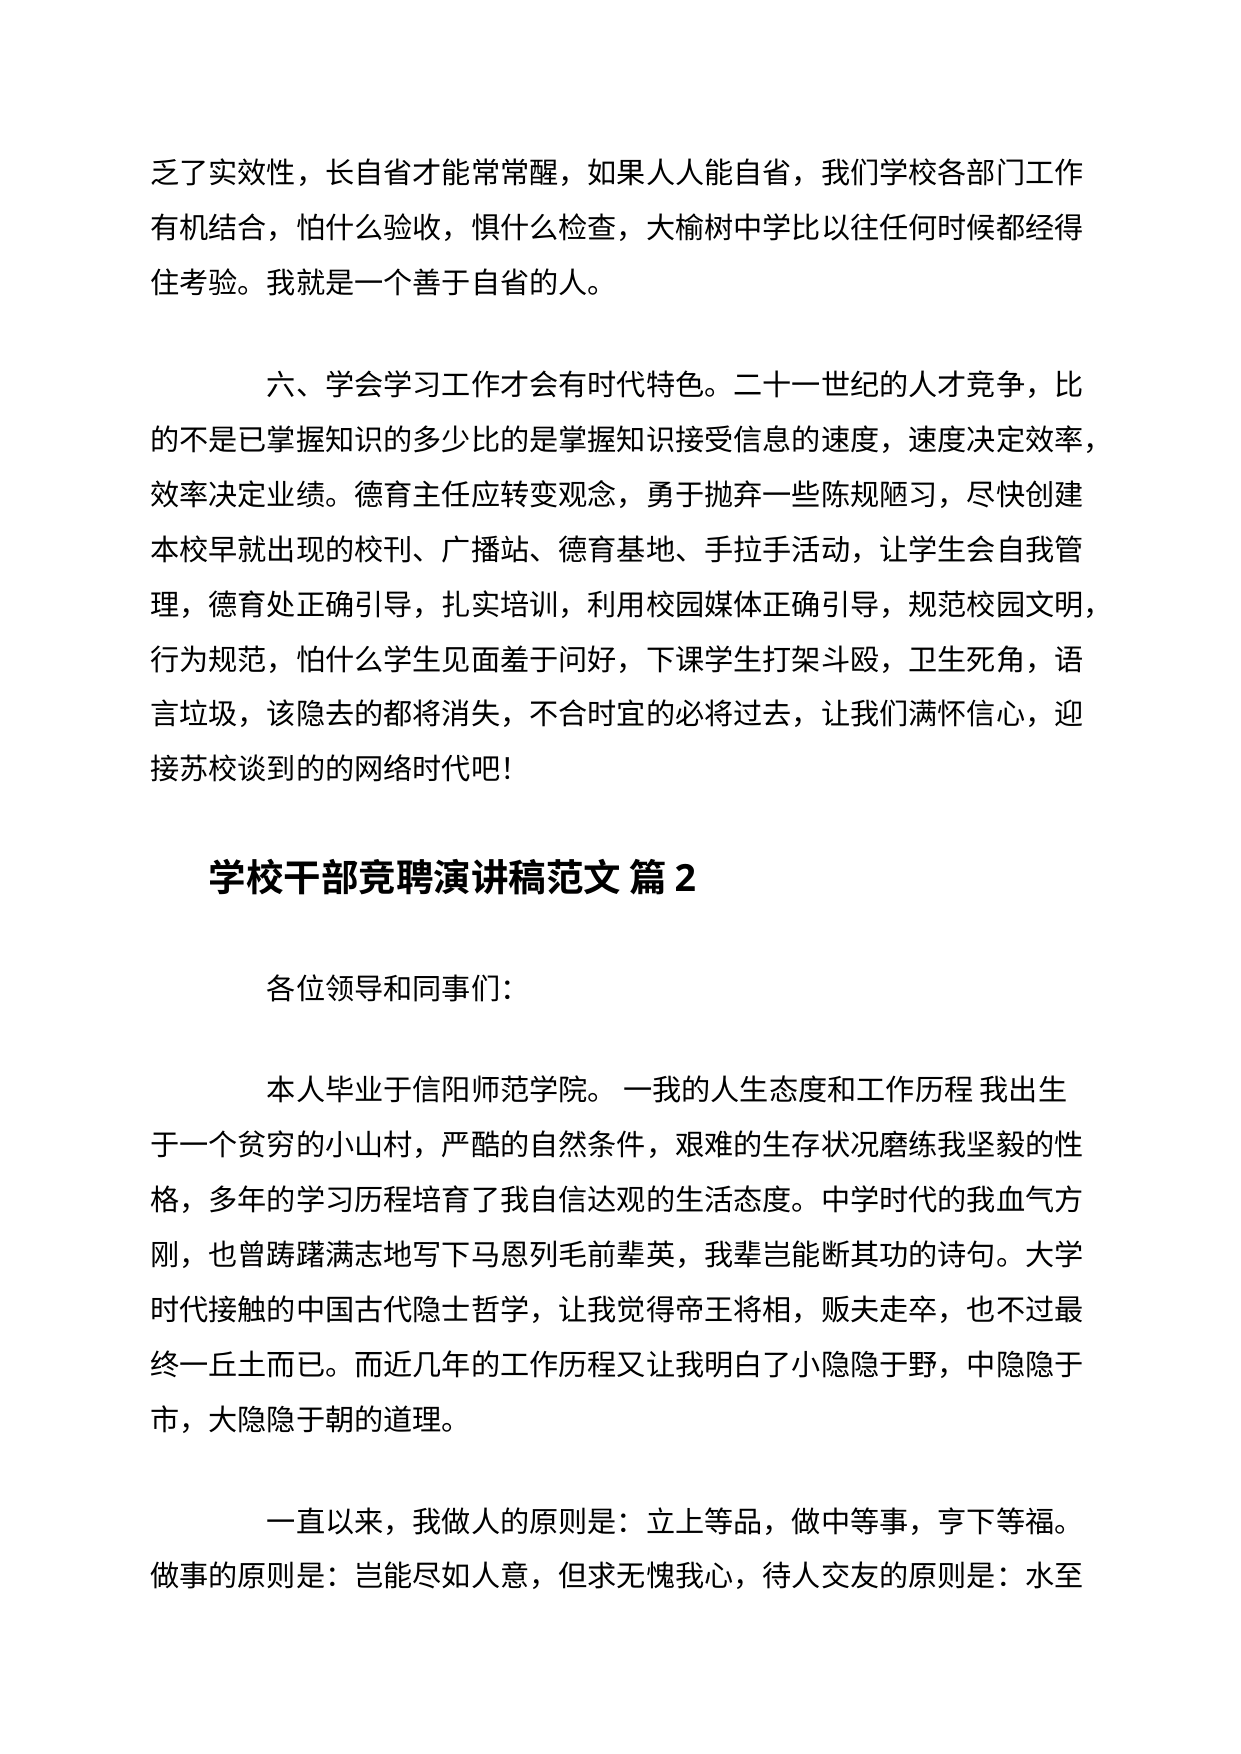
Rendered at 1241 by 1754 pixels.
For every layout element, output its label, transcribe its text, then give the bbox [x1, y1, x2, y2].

text 各位领导和同事们： [150, 965, 1090, 1007]
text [150, 1498, 1090, 1595]
text 本人毕业于信阳师范学院。 一我的人生态度和工作历程 我出生于一个贫穷的小山村，严酷的自然条件，艰难的生存状况磨练我坚毅的性格，多年的学习历程培育了我自信达观的生活态度。中学时代的我血气方刚，也曾踌躇满志地写下马恩列毛前辈英，我辈岂能断其功的诗句。大学时代接触的中国古代隐士哲学，让我觉得帝王将相，贩夫走卒，也不过最终一丘土而已。而近几年的工作历程又让我明白了小隐隐于野，中隐隐于市，大隐隐于朝的道理。 [150, 1067, 1090, 1439]
text 六、学会学习工作才会有时代特色。二十一世纪的人才竞争，比的不是已掌握知识的多少比的是掌握知识接受信息的速度，速度决定效率，效率决定业绩。德育主任应转变观念，勇于抛弃一些陈规陋习，尽快创建本校早就出现的校刊、广播站、德育基地、手拉手活动，让学生会自我管理，德育处正确引导，扎实培训，利用校园媒体正确引导，规范校园文明，行为规范，怕什么学生见面羞于问好，下课学生打架斗殴，卫生死角，语言垃圾，该隐去的都将消失，不合时宜的必将过去，让我们满怀信心，迎接苏校谈到的的网络时代吧！ [150, 362, 1090, 788]
text 学校干部竞聘演讲稿范文 篇2 [150, 848, 1090, 902]
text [150, 150, 1090, 302]
